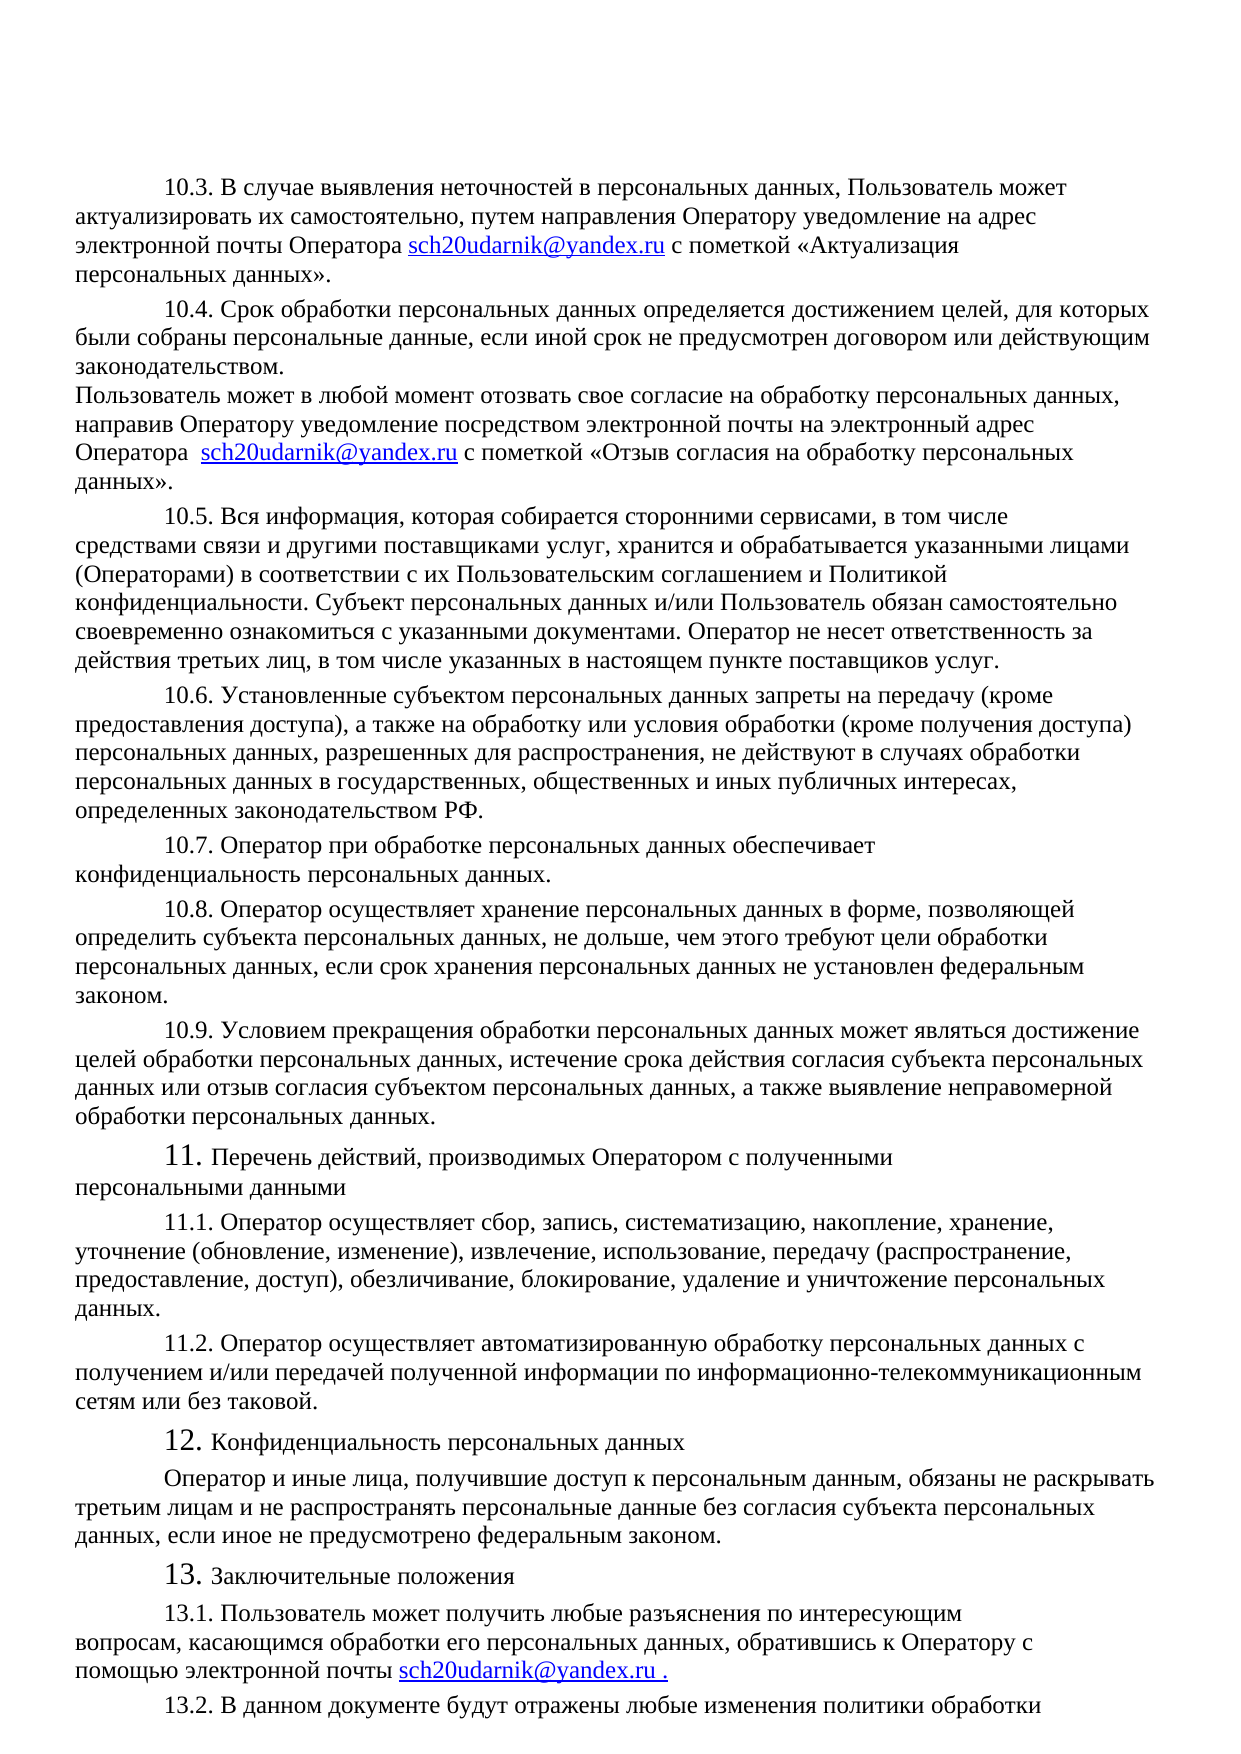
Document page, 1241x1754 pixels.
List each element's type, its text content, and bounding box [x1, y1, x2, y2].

list Оператор при обработке персональных данных обеспечивает конфиденциальность персональных данных. [75, 830, 1107, 887]
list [75, 1690, 1104, 1719]
list Оператор осуществляет сбор, запись, систематизацию, накопление, хранение, уточнение (обновление, изменение), извлечение, использование, передачу (распространение, предоставление, доступ), обезличивание, блокирование, удаление и уничтожение персональных данных. [75, 1207, 1106, 1322]
text Оператор и иные лица, получившие доступ к персональным данным, обязаны не раскрывать третьим лицам и не распространять персональные данные без согласия субъекта персональных данных, если иное не предусмотрено федеральным законом. [75, 1463, 1157, 1549]
text Пользователь может в любой момент отозвать свое согласие на обработку персональных данных, направив Оператору уведомление посредством электронной почты на электронный адрес Оператора sch20udarnik@yandex.ru с пометкой «Отзыв согласия на обработку персональных данных». [75, 380, 1122, 495]
subtitle Конфиденциальность персональных данных [164, 1421, 1173, 1457]
list В случае выявления неточностей в персональных данных, Пользователь может актуализировать их самостоятельно, путем направления Оператору уведомление на адрес электронной почты Оператора sch20udarnik@yandex.ru с пометкой «Актуализация персональных данных». [75, 172, 1104, 287]
subtitle Заключительные положения [164, 1556, 1173, 1591]
list Установленные субъектом персональных данных запреты на передачу (кроме предоставления доступа), а также на обработку или условия обработки (кроме получения доступа) персональных данных, разрешенных для распространения, не действуют в случаях обработки персональных данных в государственных, общественных и иных публичных интересах, определенных законодательством РФ. [75, 680, 1132, 824]
list Вся информация, которая собирается сторонними сервисами, в том числе средствами связи и другими поставщиками услуг, хранится и обрабатывается указанными лицами (Операторами) в соответствии с их Пользовательским соглашением и Политикой конфиденциальности. Субъект персональных данных и/или Пользователь обязан самостоятельно своевременно ознакомиться с указанными документами. Оператор не несет ответственность за действия третьих лиц, в том числе указанных в настоящем пункте поставщиков услуг. [75, 501, 1135, 674]
list Условием прекращения обработки персональных данных может являться достижение целей обработки персональных данных, истечение срока действия согласия субъекта персональных данных или отзыв согласия субъектом персональных данных, а также выявление неправомерной обработки персональных данных. [75, 1015, 1144, 1130]
subtitle Перечень действий, производимых Оператором с полученными персональными данными [75, 1136, 1064, 1201]
list Срок обработки персональных данных определяется достижением целей, для которых были собраны персональные данные, если иной срок не предусмотрен договором или действующим законодательством. [75, 294, 1150, 380]
list Оператор осуществляет хранение персональных данных в форме, позволяющей определить субъекта персональных данных, не дольше, чем этого требуют цели обработки персональных данных, если срок хранения персональных данных не установлен федеральным законом. [75, 894, 1085, 1009]
list Оператор осуществляет автоматизированную обработку персональных данных с получением и/или передачей полученной информации по информационно-телекоммуникационным сетям или без таковой. [75, 1328, 1142, 1414]
list Пользователь может получить любые разъяснения по интересующим вопросам, касающимся обработки его персональных данных, обратившись к Оператору с помощью электронной почты sch20udarnik@yandex.ru . [75, 1598, 1076, 1684]
